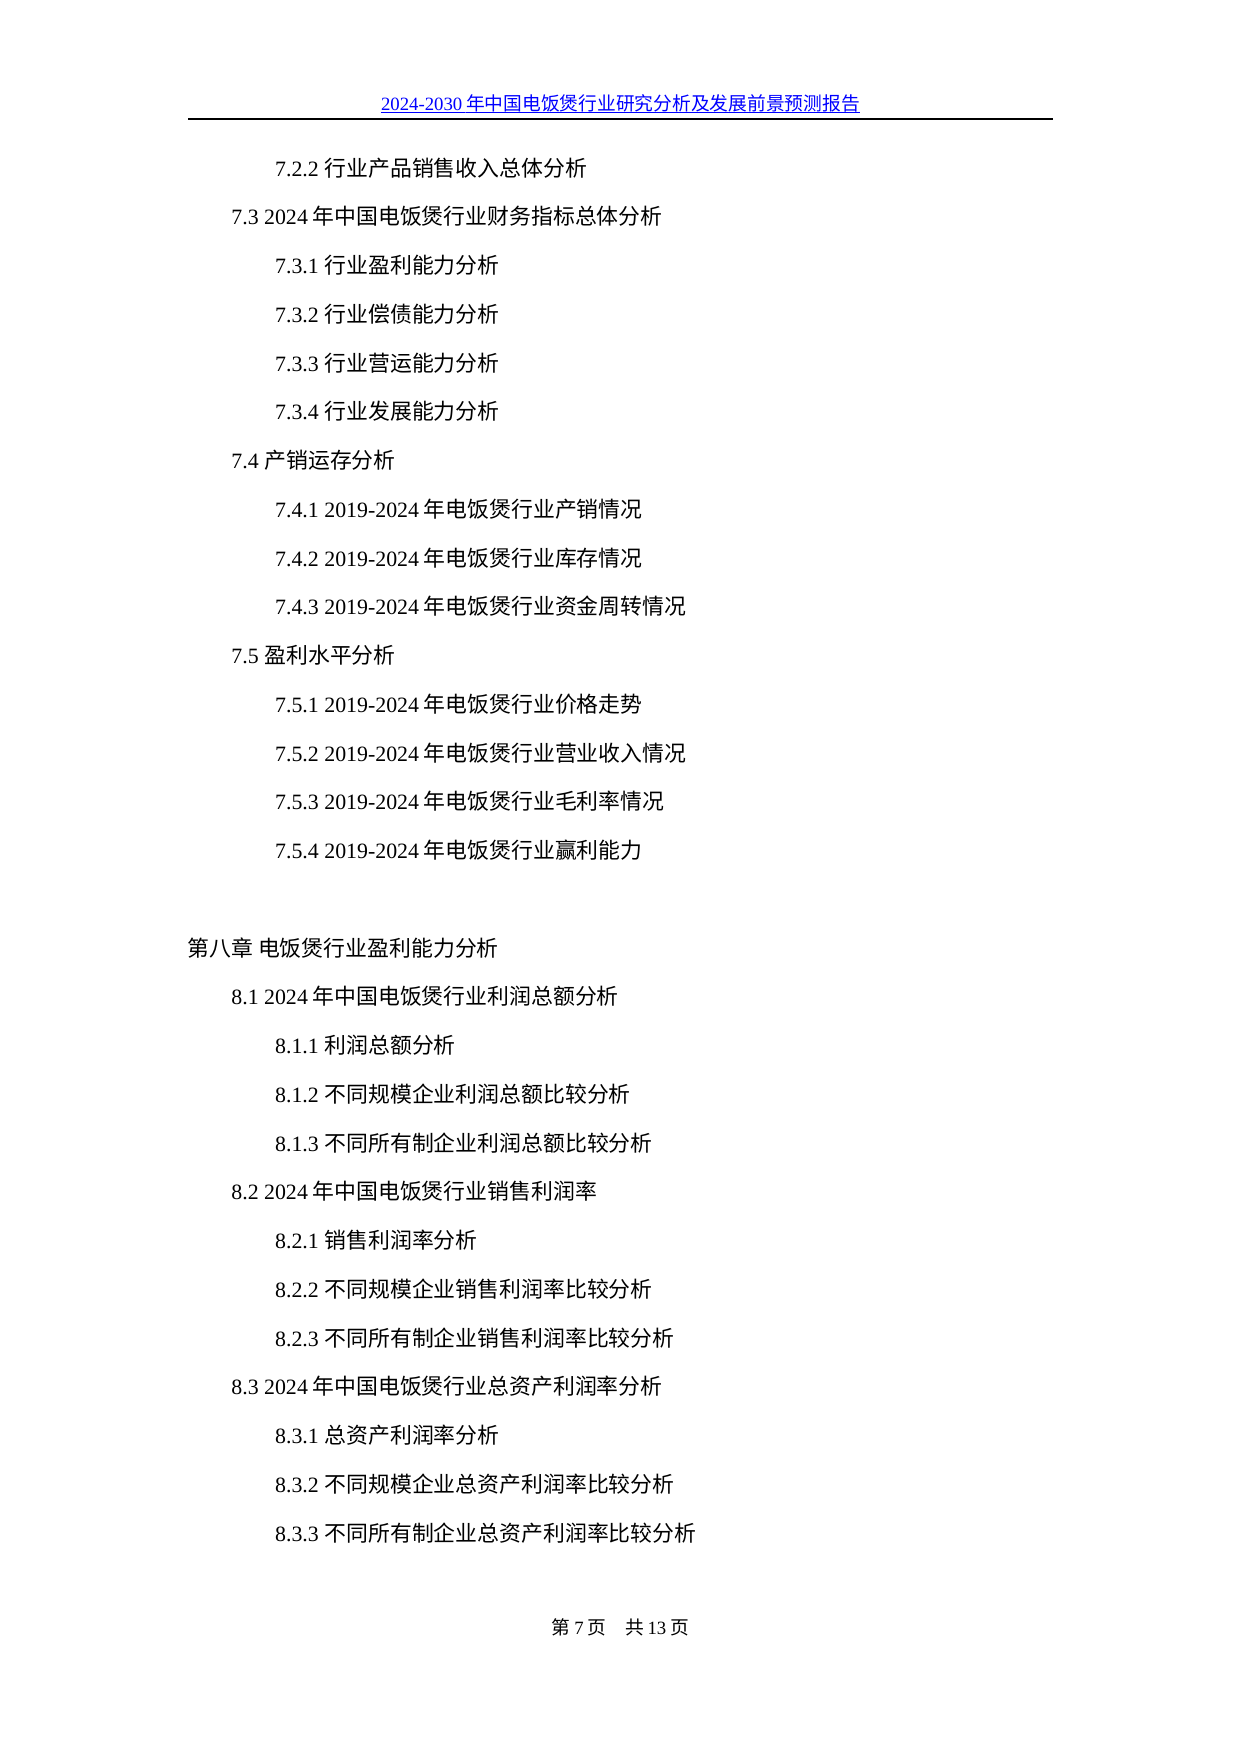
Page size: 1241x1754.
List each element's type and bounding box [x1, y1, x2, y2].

text [187, 150, 1053, 1548]
